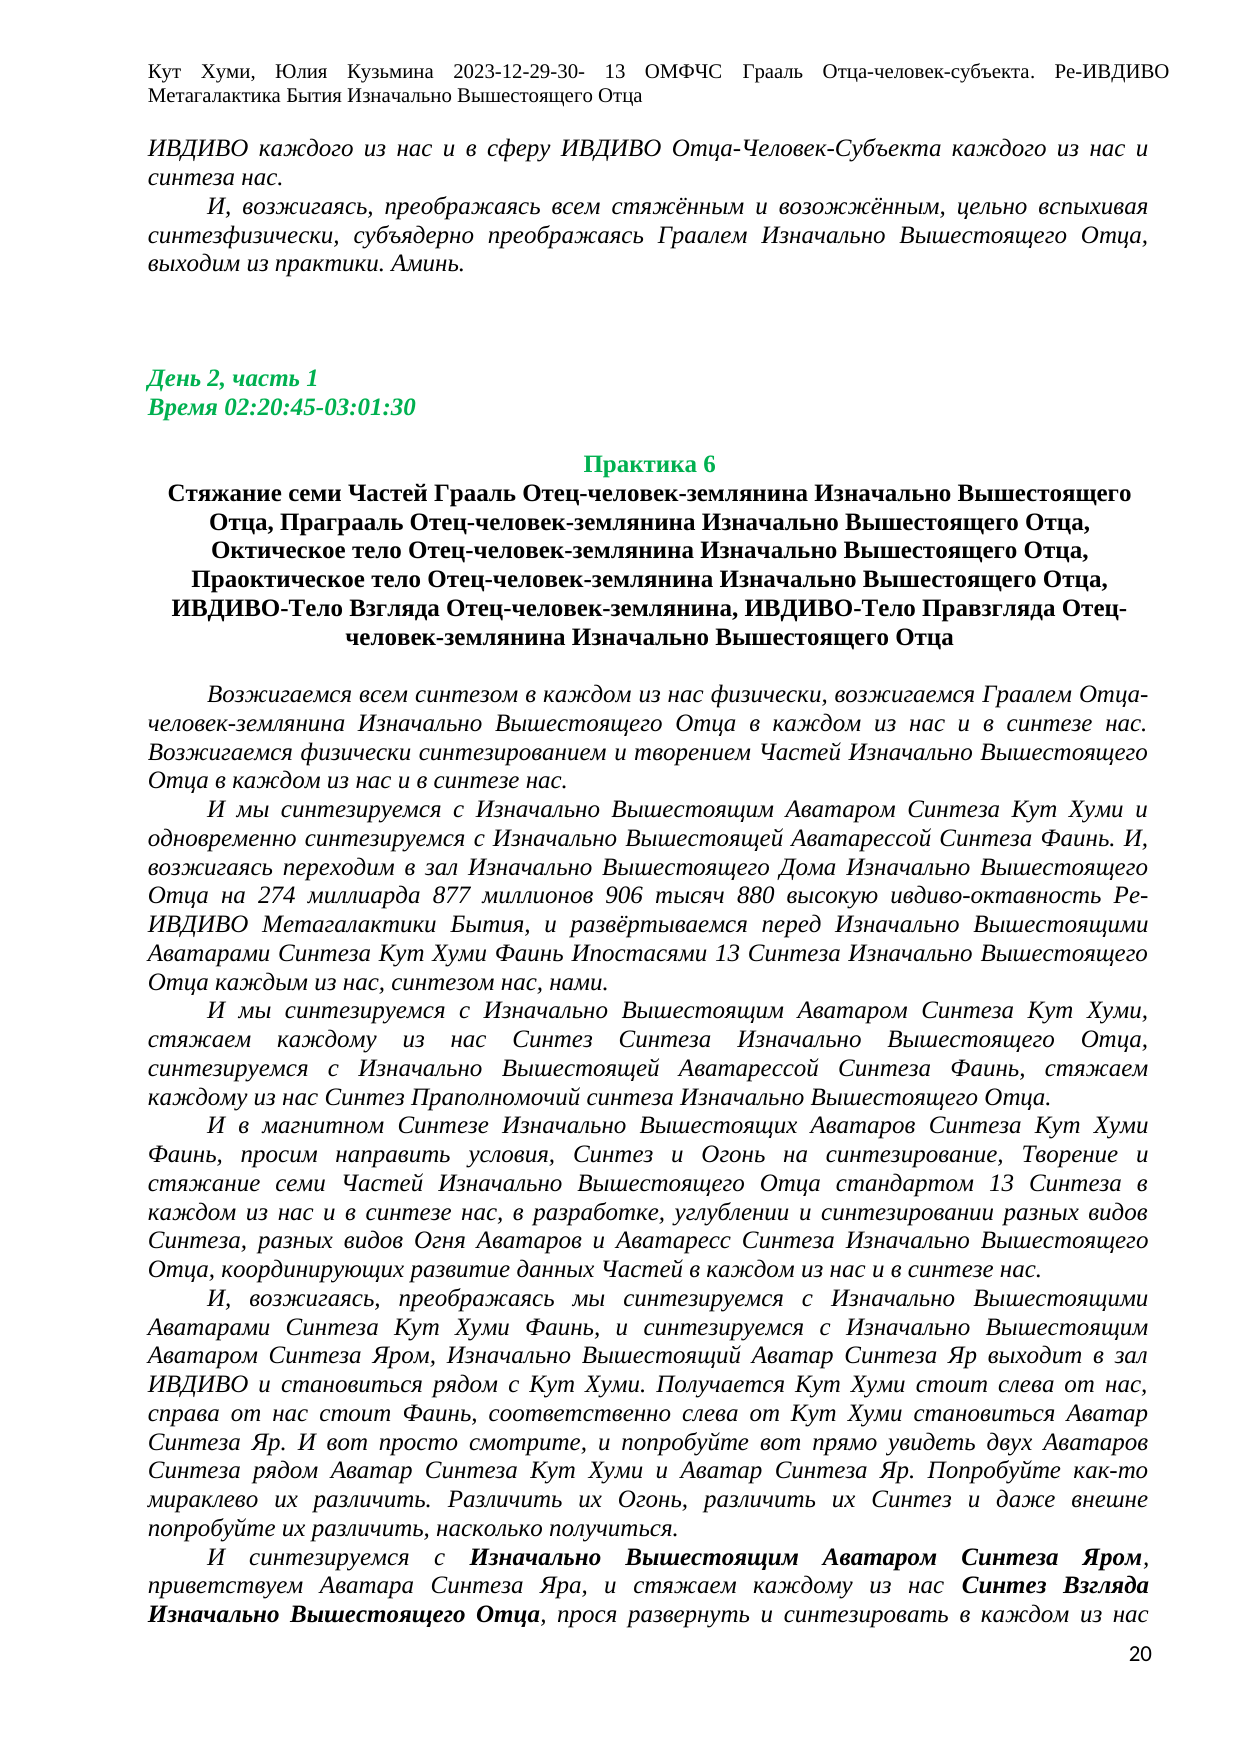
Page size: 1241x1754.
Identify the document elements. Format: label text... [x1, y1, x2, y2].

text День 2, часть 1 [148, 363, 1152, 392]
text И мы синтезируемся с Изначально Вышестоящим Аватаром Синтеза Кут Хуми и одновременно синтезируемся с Изначально Вышестоящей Аватарессой Синтеза Фаинь. И, возжигаясь переходим в зал Изначально Вышестоящего Дома Изначально Вышестоящего Отца на 274 миллиарда 877 миллионов 906 тысяч 880 высокую ивдиво-октавность Ре-ИВДИВО Метагалактики Бытия, и развёртываемся перед Изначально Вышестоящими Аватарами Синтеза Кут Хуми Фаинь Ипостасями 13 Синтеза Изначально Вышестоящего Отца каждым из нас, синтезом нас, нами. [148, 794, 1152, 995]
text И, возжигаясь, преображаясь мы синтезируемся с Изначально Вышестоящими Аватарами Синтеза Кут Хуми Фаинь, и синтезируемся с Изначально Вышестоящим Аватаром Синтеза Яром, Изначально Вышестоящий Аватар Синтеза Яр выходит в зал ИВДИВО и становиться рядом с Кут Хуми. Получается Кут Хуми стоит слева от нас, справа от нас стоит Фаинь, соответственно слева от Кут Хуми становиться Аватар Синтеза Яр. И вот просто смотрите, и попробуйте вот прямо увидеть двух Аватаров Синтеза рядом Аватар Синтеза Кут Хуми и Аватар Синтеза Яр. Попробуйте как-то мираклево их различить. Различить их Огонь, различить их Синтез и даже внешне попробуйте их различить, насколько получиться. [148, 1283, 1152, 1542]
text И в магнитном Синтезе Изначально Вышестоящих Аватаров Синтеза Кут Хуми Фаинь, просим направить условия, Синтез и Огонь на синтезирование, Творение и стяжание семи Частей Изначально Вышестоящего Отца стандартом 13 Синтеза в каждом из нас и в синтезе нас, в разработке, углублении и синтезировании разных видов Синтеза, разных видов Огня Аватаров и Аватаресс Синтеза Изначально Вышестоящего Отца, координирующих развитие данных Частей в каждом из нас и в синтезе нас. [148, 1110, 1152, 1283]
text Время 02:20:45-03:01:30 [148, 392, 1152, 420]
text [148, 133, 1152, 191]
text Стяжание семи Частей Грааль Отец-человек-землянина Изначально Вышестоящего Отца, Праграаль Отец-человек-землянина Изначально Вышестоящего Отца, Октическое тело Отец-человек-землянина Изначально Вышестоящего Отца, Праоктическое тело Отец-человек-землянина Изначально Вышестоящего Отца, ИВДИВО-Тело Взгляда Отец-человек-землянина, ИВДИВО-Тело Правзгляда Отец-человек-землянина Изначально Вышестоящего Отца [148, 478, 1152, 650]
text И, возжигаясь, преображаясь всем стяжённым и возожжённым, цельно вспыхивая синтезфизически, субъядерно преображаясь Граалем Изначально Вышестоящего Отца, выходим из практики. Аминь. [148, 191, 1152, 277]
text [148, 1542, 1152, 1628]
text И мы синтезируемся с Изначально Вышестоящим Аватаром Синтеза Кут Хуми, стяжаем каждому из нас Синтез Синтеза Изначально Вышестоящего Отца, синтезируемся с Изначально Вышестоящей Аватарессой Синтеза Фаинь, стяжаем каждому из нас Синтез Праполномочий синтеза Изначально Вышестоящего Отца. [148, 995, 1152, 1110]
text Возжигаемся всем синтезом в каждом из нас физически, возжигаемся Граалем Отца-человек-землянина Изначально Вышестоящего Отца в каждом из нас и в синтезе нас. Возжигаемся физически синтезированием и творением Частей Изначально Вышестоящего Отца в каждом из нас и в синтезе нас. [148, 679, 1152, 794]
text Практика 6 [148, 449, 1152, 478]
